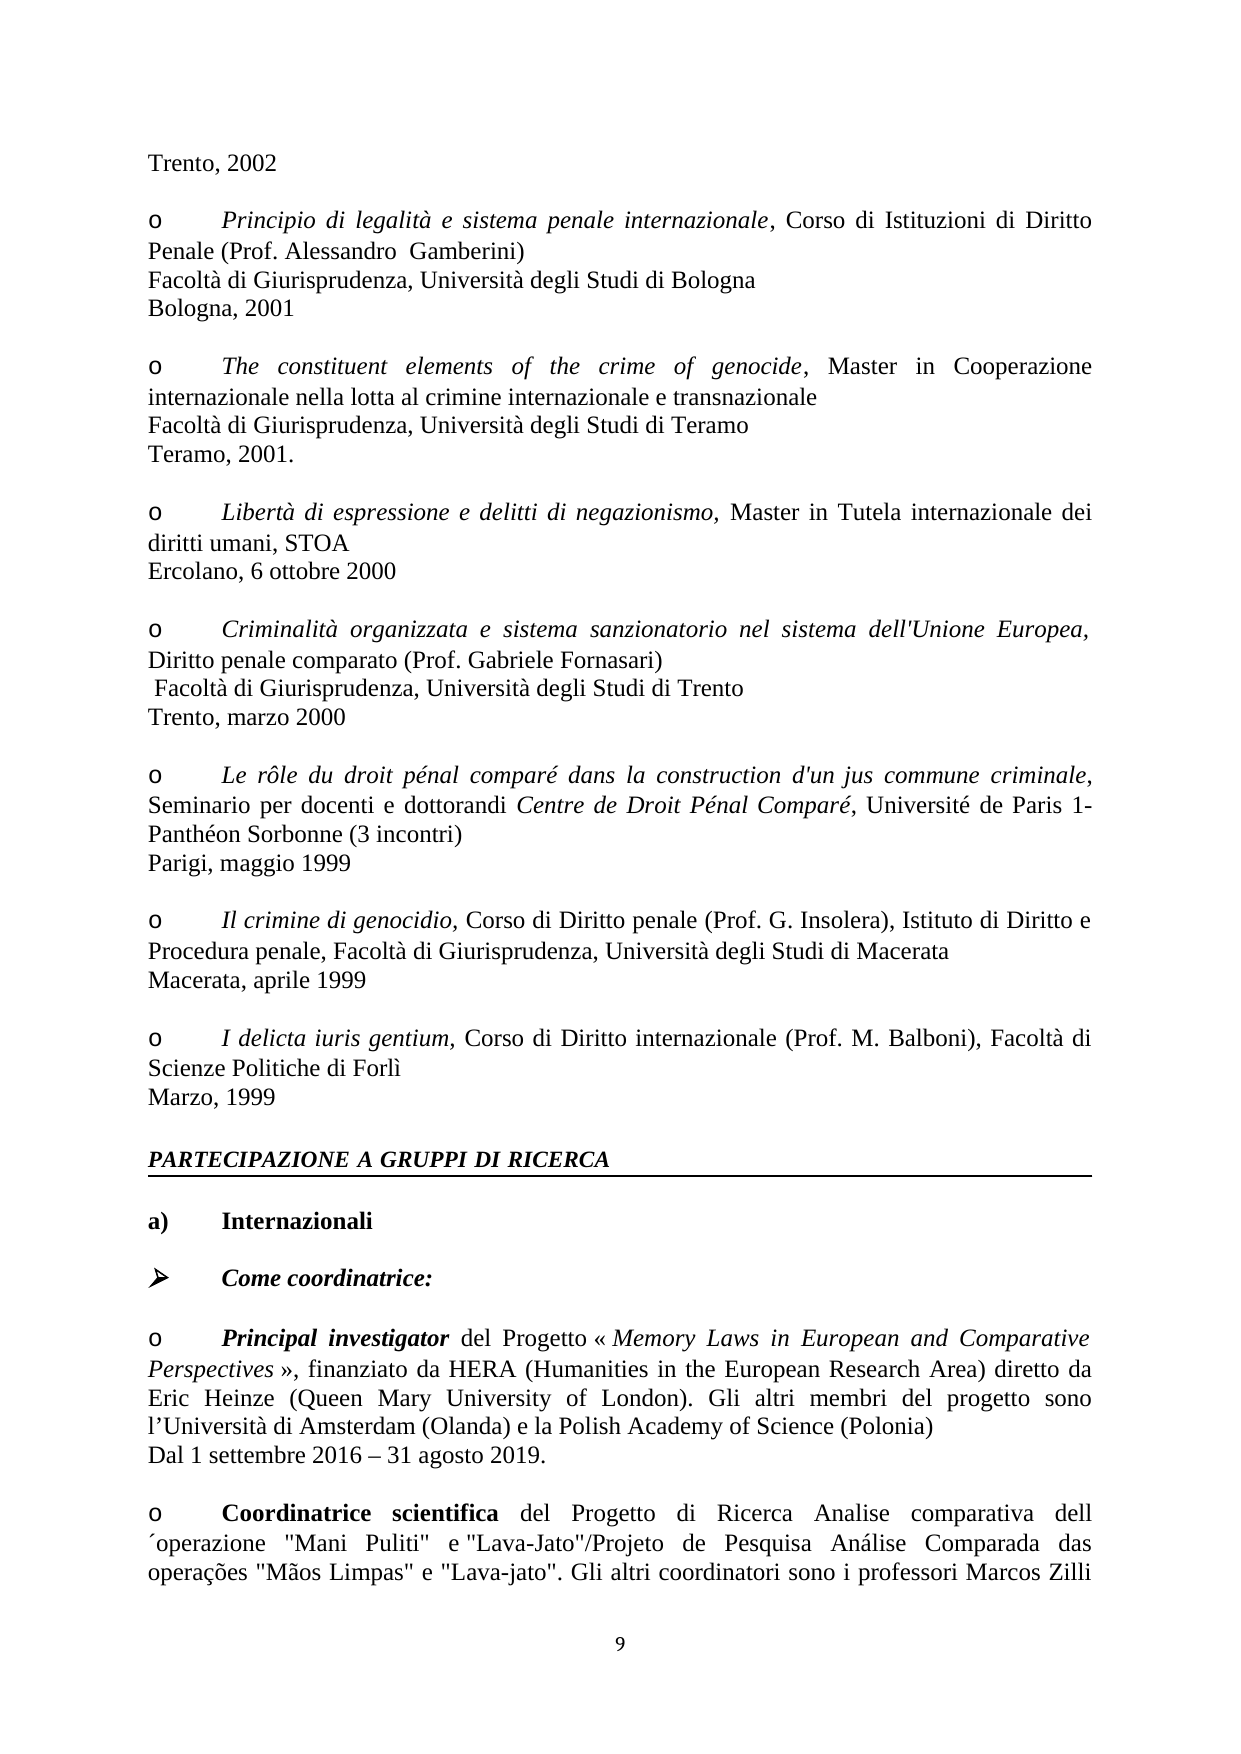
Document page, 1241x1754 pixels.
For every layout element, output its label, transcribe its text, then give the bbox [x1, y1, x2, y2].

text partecipazione a gruppi di ricerca [148, 1140, 1092, 1175]
list Facoltà di Giurisprudenza, Università degli Studi di Teramo [148, 411, 1092, 439]
list Le rôle du droit pénal comparé dans la construction d'un jus commune criminale, Seminario per docenti e dottorandi Centre de Droit Pénal Comparé, Université de Paris 1- Panthéon Sorbonne (3 incontri) [148, 760, 1092, 848]
list Parigi, maggio 1999 [148, 848, 1092, 877]
list Dal 1 settembre 2016 – 31 agosto 2019. [148, 1440, 1092, 1469]
list Principio di legalità e sistema penale internazionale, Corso di Istituzioni di Diritto Penale (Prof. Alessandro Gamberini) [148, 205, 1092, 265]
list Criminalità organizzata e sistema sanzionatorio nel sistema dell'Unione Europea, Diritto penale comparato (Prof. Gabriele Fornasari) [148, 614, 1092, 673]
list The constituent elements of the crime of genocide, Master in Cooperazione internazionale nella lotta al crimine internazionale e transnazionale [148, 351, 1092, 411]
list Bologna, 2001 [148, 293, 1092, 322]
list Principal investigator del Progetto « Memory Laws in European and Comparative Perspectives », finanziato da HERA (Humanities in the European Research Area) diretto da Eric Heinze (Queen Mary University of London). Gli altri membri del progetto sono l’Università di Amsterdam (Olanda) e la Polish Academy of Science (Polonia) [148, 1323, 1092, 1440]
list Teramo, 2001. [148, 439, 1092, 468]
list Facoltà di Giurisprudenza, Università degli Studi di Bologna [148, 265, 1092, 293]
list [148, 1498, 1092, 1586]
list Macerata, aprile 1999 [148, 965, 1092, 994]
list Facoltà di Giurisprudenza, Università degli Studi di Trento [148, 673, 1092, 702]
list Ercolano, 6 ottobre 2000 [148, 556, 1092, 585]
list Trento, 2002 [148, 148, 1092, 176]
list Il crimine di genocidio, Corso di Diritto penale (Prof. G. Insolera), Istituto di Diritto e Procedura penale, Facoltà di Giurisprudenza, Università degli Studi di Macerata [148, 906, 1092, 965]
list Marzo, 1999 [148, 1082, 1092, 1111]
list Trento, marzo 2000 [148, 702, 1092, 731]
list I delicta iuris gentium, Corso di Diritto internazionale (Prof. M. Balboni), Facoltà di Scienze Politiche di Forlì [148, 1023, 1092, 1082]
list Come coordinatrice: [148, 1263, 1092, 1292]
list Libertà di espressione e delitti di negazionismo, Master in Tutela internazionale dei diritti umani, STOA [148, 497, 1092, 556]
list Internazionali [148, 1206, 1092, 1234]
